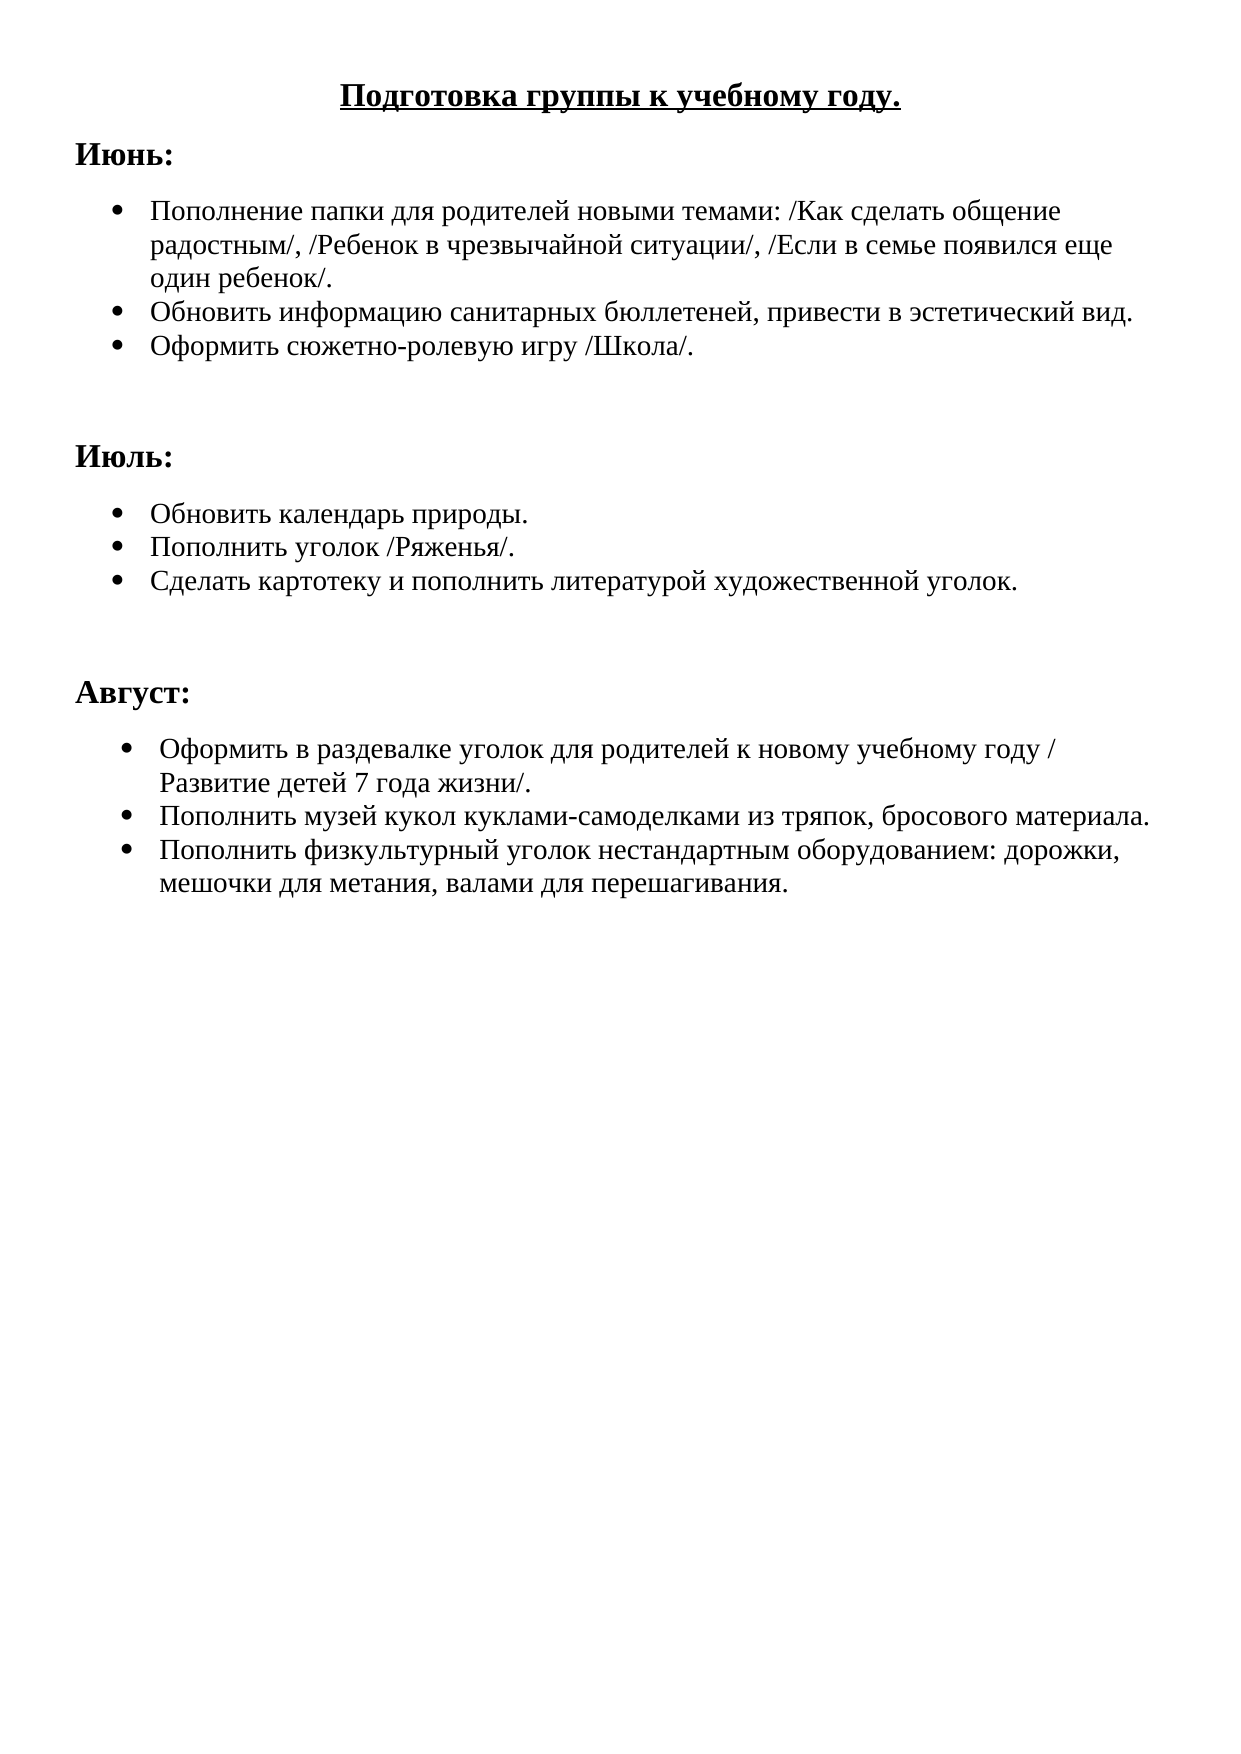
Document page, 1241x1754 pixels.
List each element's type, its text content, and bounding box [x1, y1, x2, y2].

list Оформить сюжетно-ролевую игру /Школа/. [112, 328, 1165, 361]
text Июнь: [75, 134, 1165, 172]
list Пополнение папки для родителей новыми темами: /Как сделать общение радостным/, /Ребенок в чрезвычайной ситуации/, /Если в семье появился еще один ребенок/. [112, 193, 1165, 294]
list Пополнить физкультурный уголок нестандартным оборудованием: дорожки, мешочки для метания, валами для перешагивания. [122, 832, 1165, 899]
text Июль: [75, 437, 1165, 475]
text Август: [75, 672, 1165, 710]
list Оформить в раздевалке уголок для родителей к новому учебному году / Развитие детей 7 года жизни/. [122, 731, 1165, 798]
list Пополнить уголок /Ряженья/. [112, 529, 1165, 563]
list Пополнить музей кукол куклами-самоделками из тряпок, бросового материала. [122, 798, 1165, 832]
list Сделать картотеку и пополнить литературой художественной уголок. [112, 563, 1165, 597]
text Подготовка группы к учебному году. [75, 75, 1165, 113]
list Обновить календарь природы. [112, 496, 1165, 529]
list Обновить информацию санитарных бюллетеней, привести в эстетический вид. [112, 294, 1165, 328]
